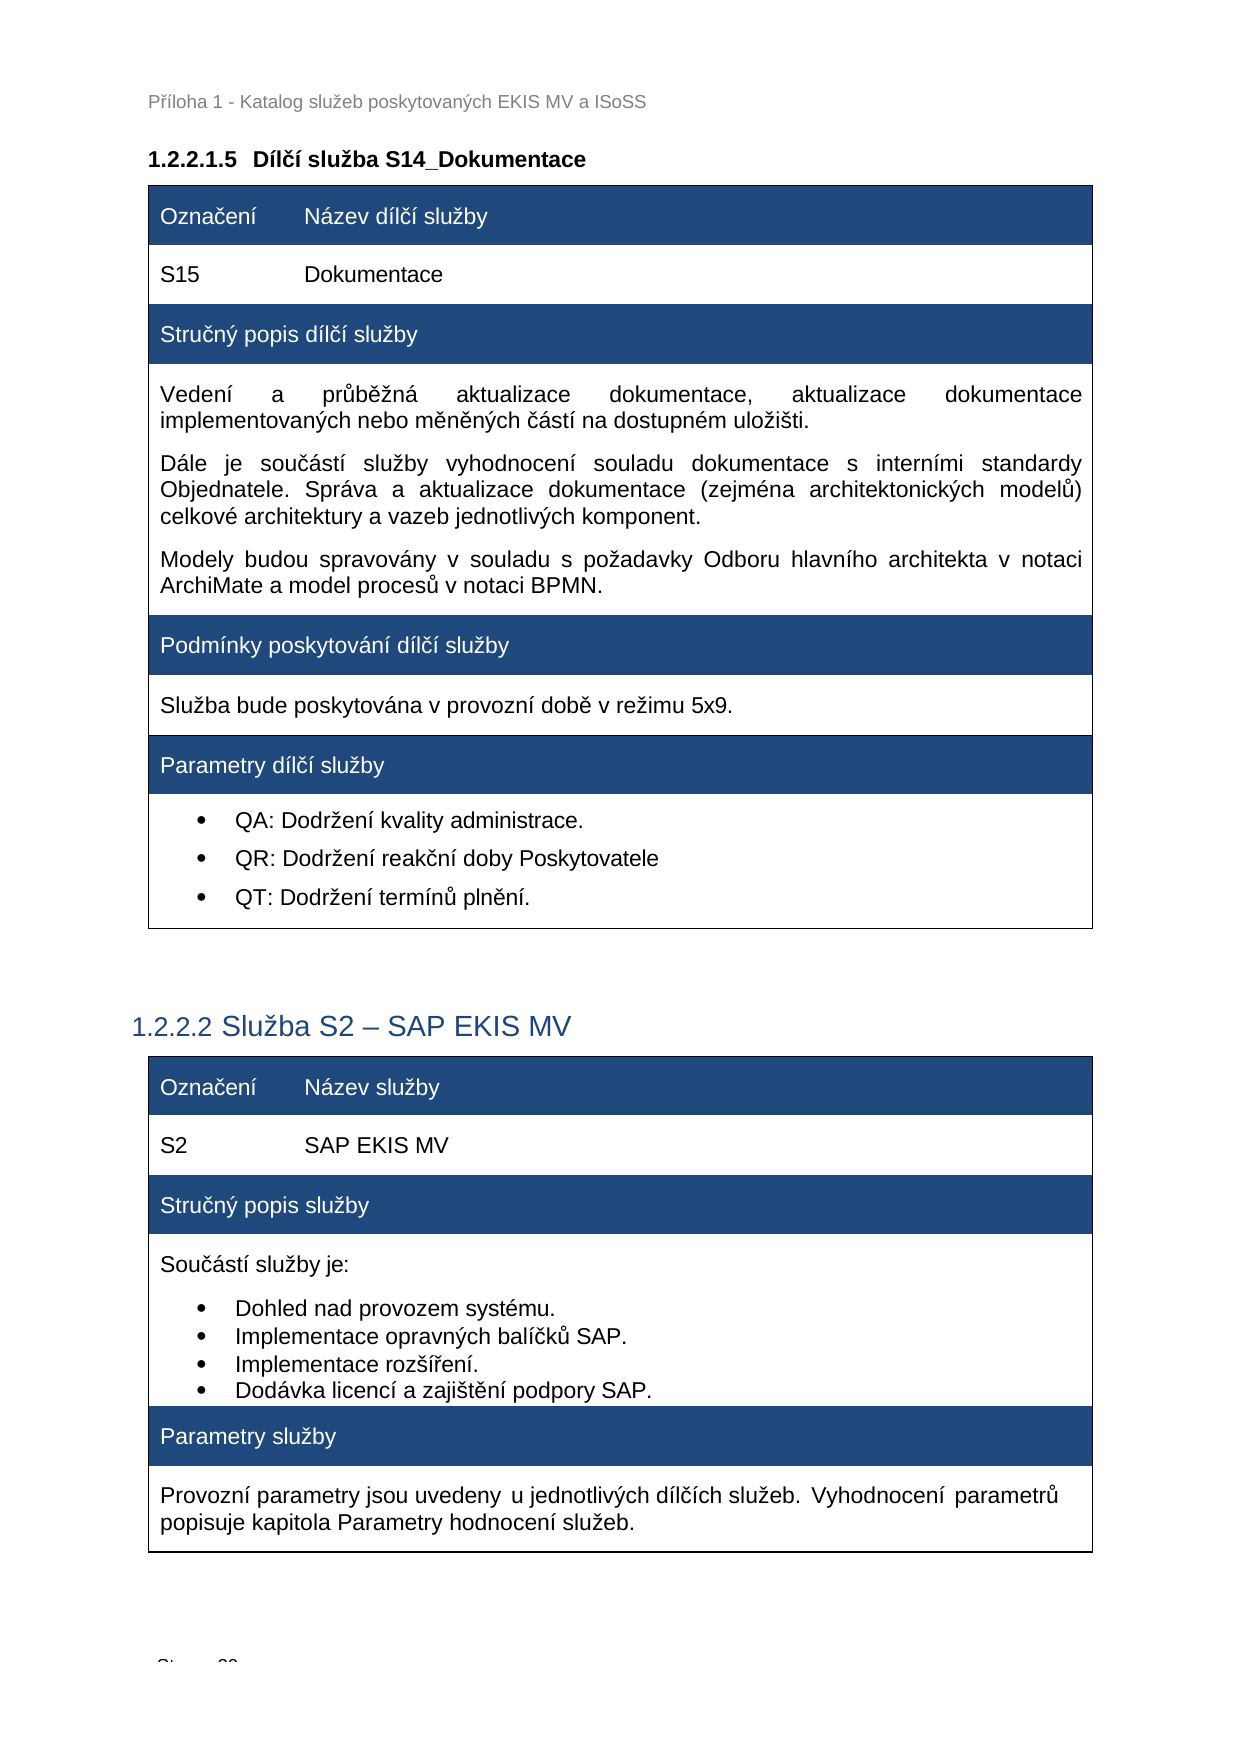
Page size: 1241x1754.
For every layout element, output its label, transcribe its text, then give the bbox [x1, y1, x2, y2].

table_header Označení [149, 186, 281, 245]
table_cell QA: Dodržení kvality administrace. QR: Dodržení reakční doby Poskytovatele QT: Dodržení termínů plnění. [149, 794, 1092, 928]
table_cell Stručný popis služby [149, 1175, 1092, 1234]
table_cell Stručný popis dílčí služby [149, 304, 1092, 364]
table_cell SAP EKIS MV [281, 1115, 1092, 1175]
table_header Označení [149, 1057, 281, 1115]
table_cell Provozní parametry jsou uvedeny u jednotlivých dílčích služeb. Vyhodnocení parametrů popisuje kapitola Parametry hodnocení služeb. [149, 1466, 1092, 1551]
table_cell S2 [149, 1115, 281, 1175]
table_cell Dokumentace [281, 245, 1092, 304]
table_cell Součástí služby je: Dohled nad provozem systému. Implementace opravných balíčků SAP. Implementace rozšíření. Dodávka licencí a zajištění podpory SAP. [149, 1235, 1092, 1406]
table_header Název služby [281, 1057, 1092, 1115]
table_cell Podmínky poskytování dílčí služby [149, 615, 1092, 675]
table_cell Služba bude poskytována v provozní době v režimu 5x9. [149, 675, 1092, 734]
subtitle Dílčí služba S14_Dokumentace [148, 146, 1146, 173]
table_cell Parametry dílčí služby [149, 736, 1092, 794]
table_cell S15 [149, 245, 281, 304]
table_header Název dílčí služby [281, 186, 1092, 245]
table_cell Parametry služby [149, 1406, 1092, 1466]
subtitle Služba S2 – SAP EKIS MV [131, 1009, 1146, 1043]
table_cell Vedení a průběžná aktualizace dokumentace, aktualizace dokumentace implementovaných nebo měněných částí na dostupném uložišti. Dále je součástí služby vyhodnocení souladu dokumentace s interními standardy Objednatele. Správa a aktualizace dokumentace (zejména architektonických modelů) celkové architektury a vazeb jednotlivých komponent. Modely budou spravovány v souladu s požadavky Odboru hlavního architekta v notaci ArchiMate a model procesů v notaci BPMN. [149, 364, 1092, 615]
